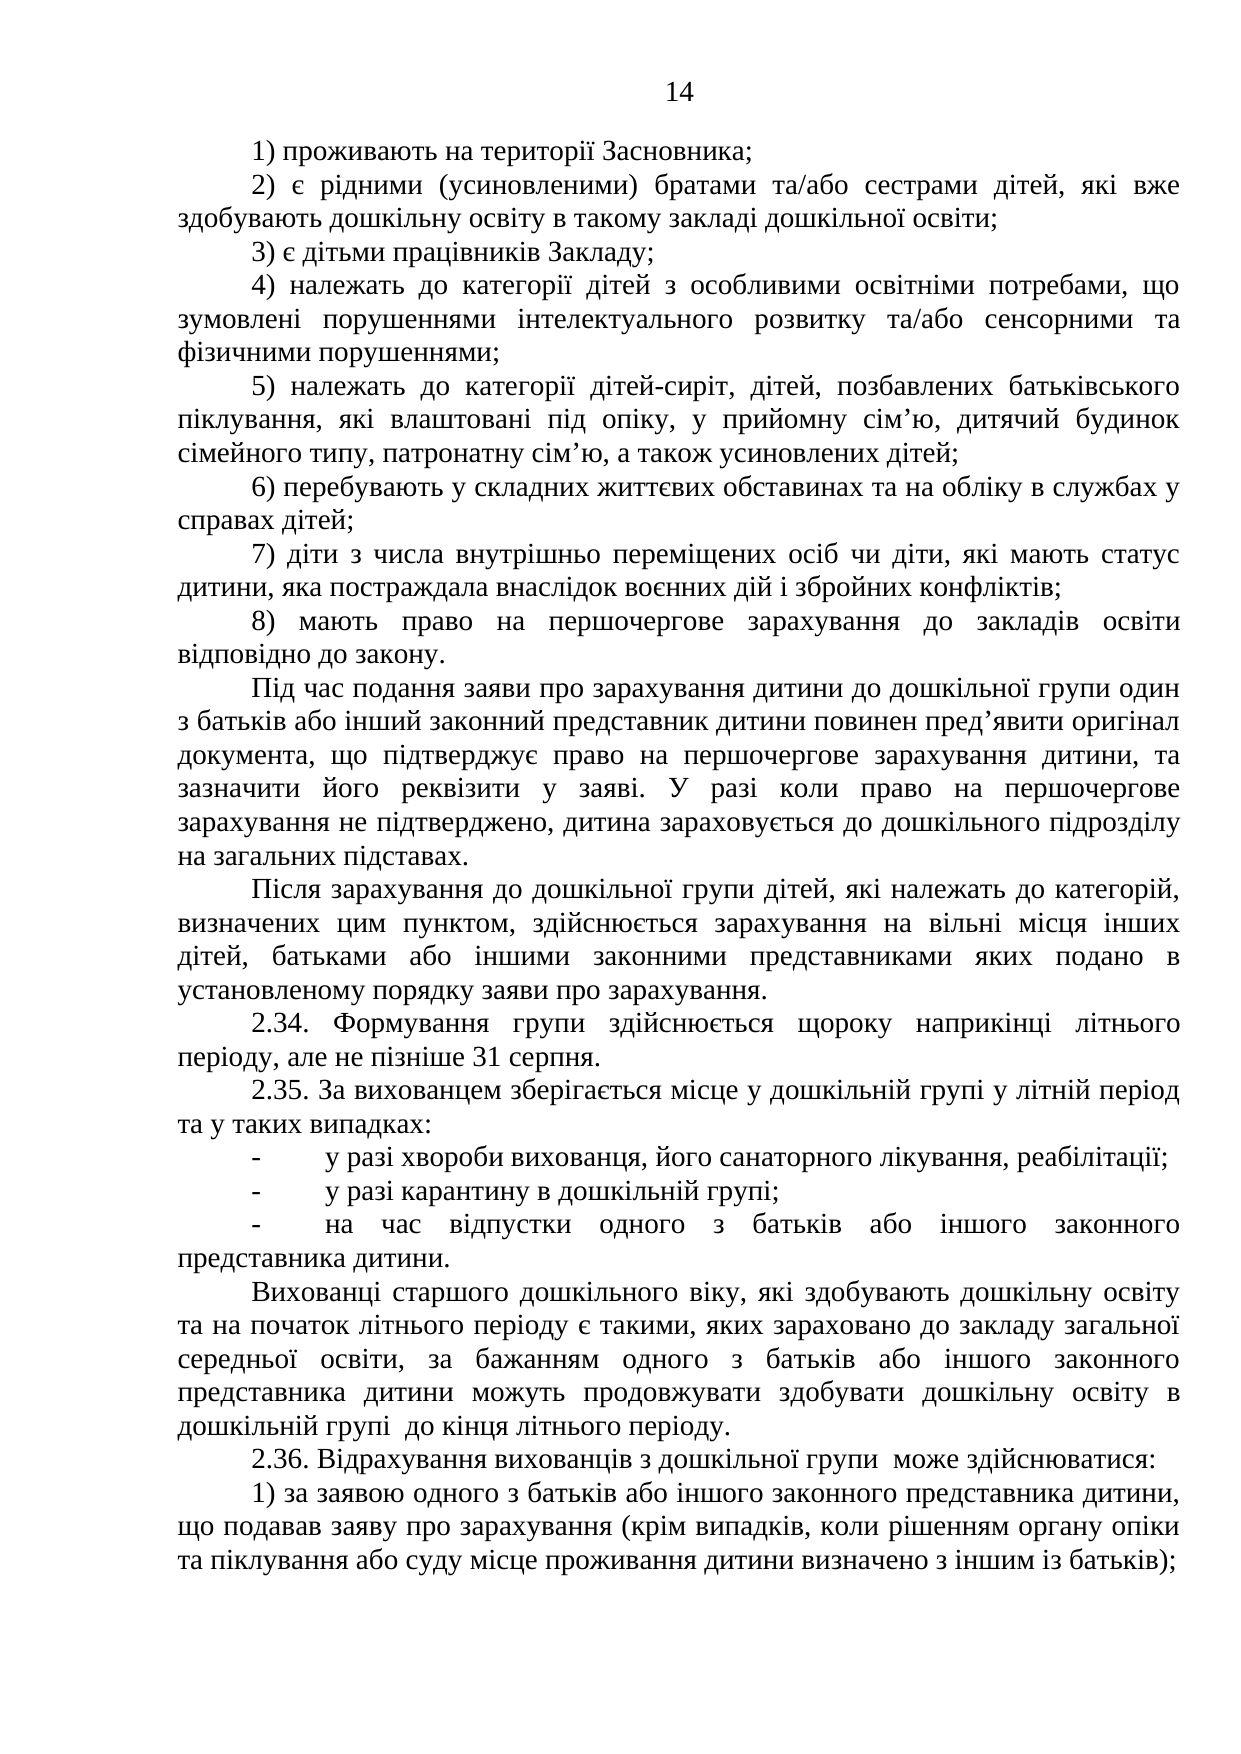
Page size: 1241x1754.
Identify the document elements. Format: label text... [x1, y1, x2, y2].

text 8) мають право на першочергове зарахування до закладів освіти відповідно до закону. [177, 603, 1181, 670]
list на час відпустки одного з батьків або іншого законного представника дитини. [177, 1207, 1181, 1274]
text 4) належать до категорії дітей з особливими освітніми потребами, що зумовлені порушеннями інтелектуального розвитку та/або сенсорними та фізичними порушеннями; [177, 267, 1181, 368]
text 2.35. За вихованцем зберігається місце у дошкільній групі у літній період та у таких випадках: [177, 1072, 1181, 1139]
text 3) є дітьми працівників Закладу; [177, 234, 1181, 267]
text 6) перебувають у складних життєвих обставинах та на обліку в службах у справах дітей; [177, 469, 1181, 536]
text 5) належать до категорії дітей-сиріт, дітей, позбавлених батьківського піклування, які влаштовані під опіку, у прийомну сім’ю, дитячий будинок сімейного типу, патронатну сім’ю, а також усиновлених дітей; [177, 368, 1181, 469]
list у разі хвороби вихованця, його санаторного лікування, реабілітації; [177, 1139, 1181, 1173]
list у разі карантину в дошкільній групі; [177, 1173, 1181, 1207]
text 1) за заявою одного з батьків або іншого законного представника дитини, що подавав заяву про зарахування (крім випадків, коли рішенням органу опіки та піклування або суду місце проживання дитини визначено з іншим із батьків); [177, 1475, 1181, 1576]
text Під час подання заяви про зарахування дитини до дошкільної групи один з батьків або інший законний представник дитини повинен пред’явити оригінал документа, що підтверджує право на першочергове зарахування дитини, та зазначити його реквізити у заяві. У разі коли право на першочергове зарахування не підтверджено, дитина зараховується до дошкільного підрозділу на загальних підставах. [177, 670, 1181, 871]
text 2) є рідними (усиновленими) братами та/або сестрами дітей, які вже здобувають дошкільну освіту в такому закладі дошкільної освіти; [177, 167, 1181, 234]
text 2.36. Відрахування вихованців з дошкільної групи може здійснюватися: [177, 1441, 1181, 1475]
text 2.34. Формування групи здійснюється щороку наприкінці літнього періоду, але не пізніше 31 серпня. [177, 1005, 1181, 1072]
text 1) проживають на території Засновника; [177, 133, 1181, 167]
text Вихованці старшого дошкільного віку, які здобувають дошкільну освіту та на початок літнього періоду є такими, яких зараховано до закладу загальної середньої освіти, за бажанням одного з батьків або іншого законного представника дитини можуть продовжувати здобувати дошкільну освіту в дошкільній групі до кінця літнього періоду. [177, 1274, 1181, 1441]
text Після зарахування до дошкільної групи дітей, які належать до категорій, визначених цим пунктом, здійснюється зарахування на вільні місця інших дітей, батьками або іншими законними представниками яких подано в установленому порядку заяви про зарахування. [177, 871, 1181, 1005]
text 7) діти з числа внутрішньо переміщених осіб чи діти, які мають статус дитини, яка постраждала внаслідок воєнних дій і збройних конфліктів; [177, 536, 1181, 603]
